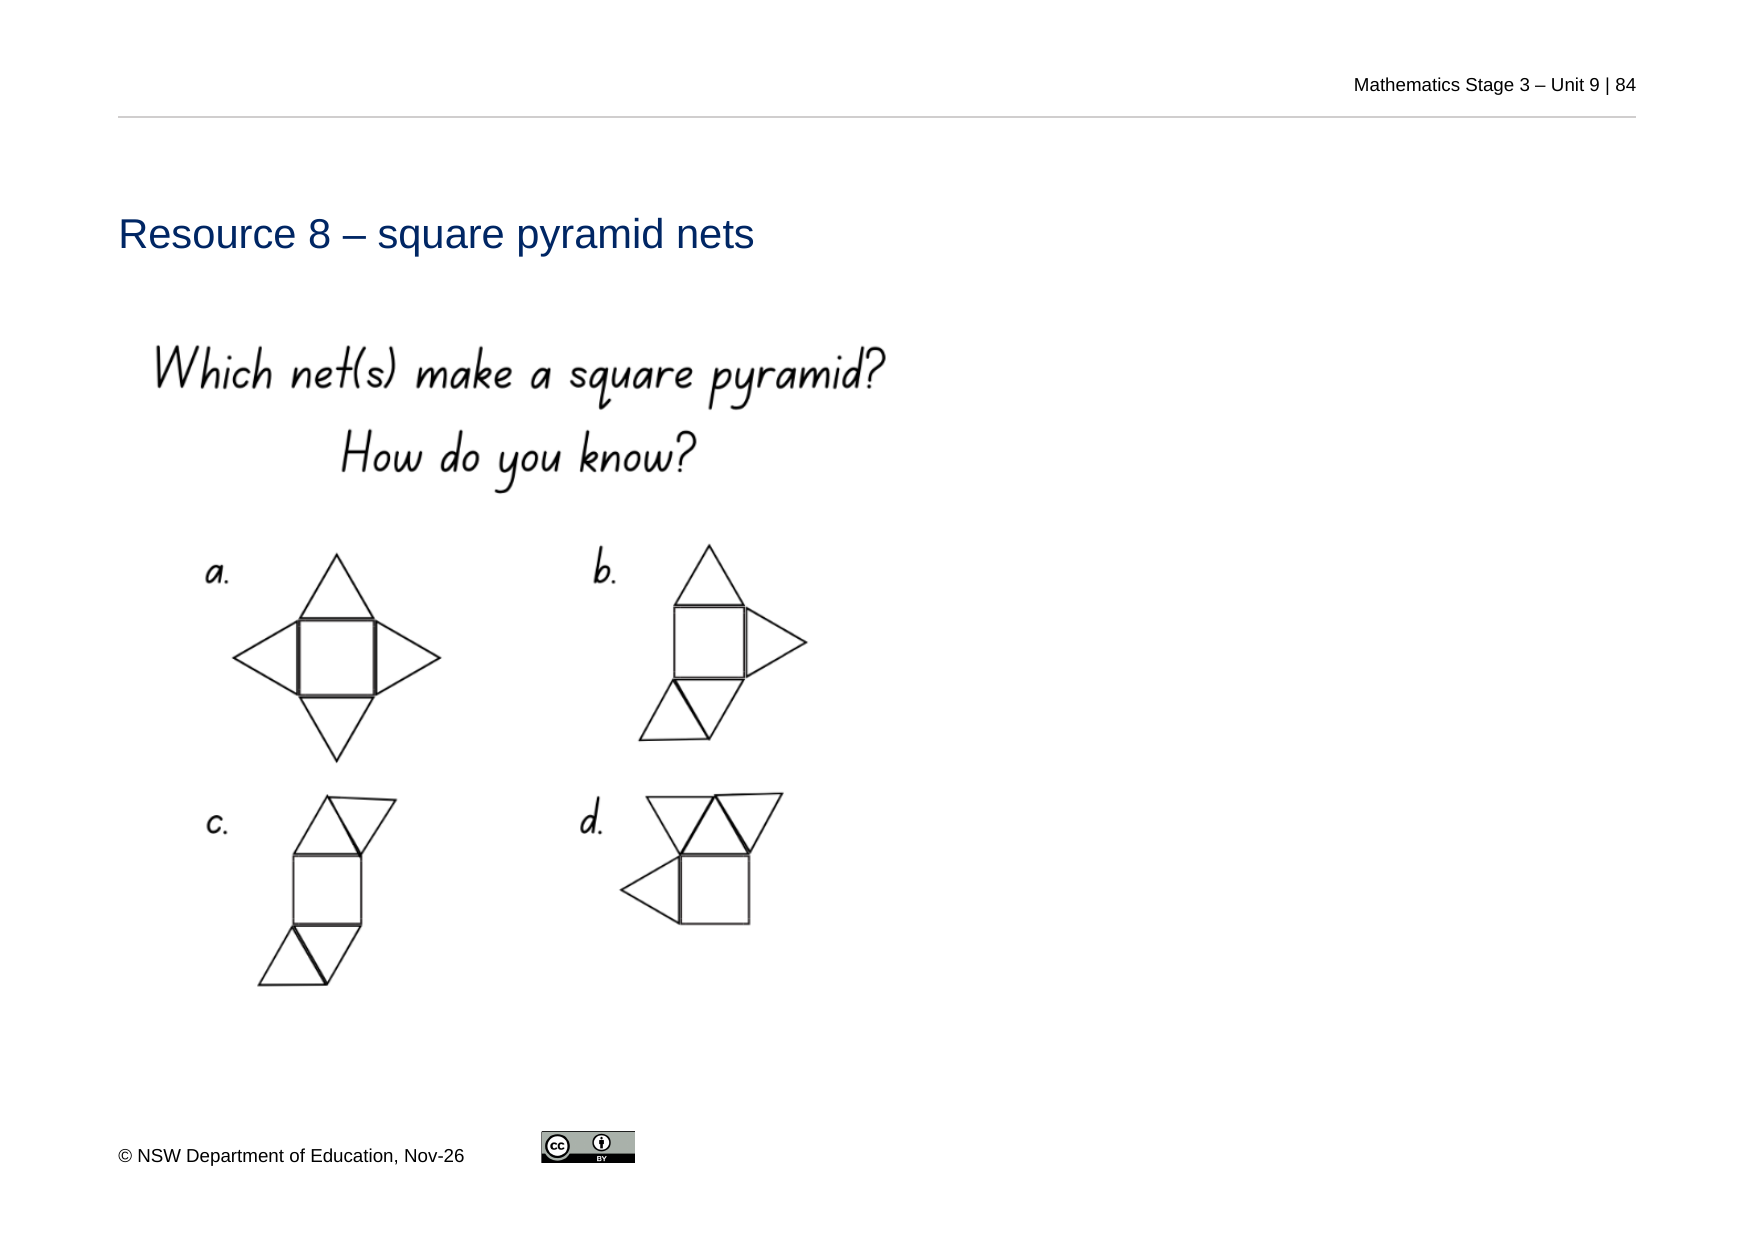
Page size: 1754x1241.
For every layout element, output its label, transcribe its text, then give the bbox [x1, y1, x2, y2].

subtitle Resource 8 – square pyramid nets [118, 209, 1636, 257]
picture [118, 318, 911, 1030]
picture [541, 1131, 635, 1163]
